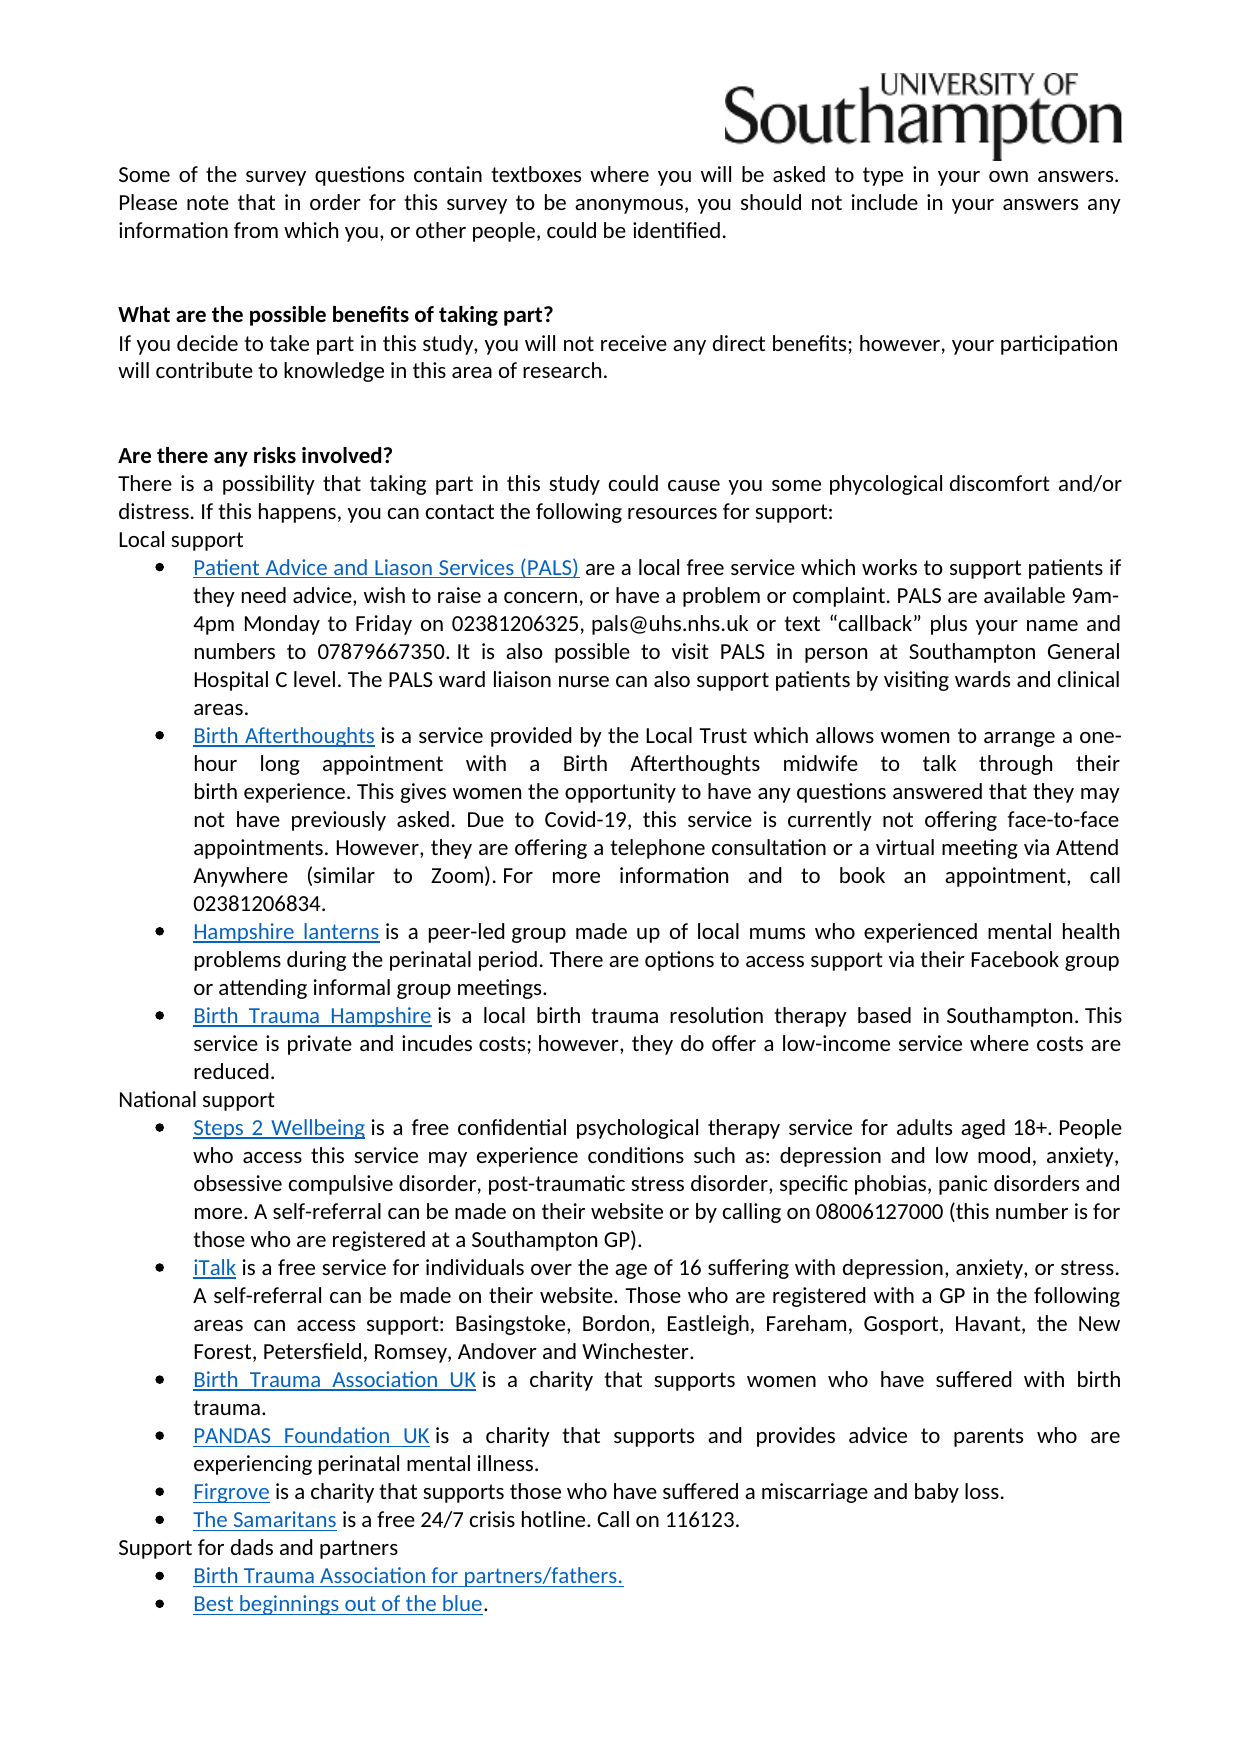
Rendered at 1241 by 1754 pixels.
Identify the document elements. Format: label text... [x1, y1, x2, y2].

list PANDAS Foundation UK is a charity that supports and provides advice to parents who are experiencing perinatal mental illness. [156, 1421, 1122, 1477]
text If you decide to take part in this study, you will not receive any direct benefits; however, your participation will contribute to knowledge in this area of research. [118, 329, 1122, 385]
list Steps 2 Wellbeing is a free confidential psychological therapy service for adults aged 18+. People who access this service may experience conditions such as: depression and low mood, anxiety, obsessive compulsive disorder, post-traumatic stress disorder, specific phobias, panic disorders and more. A self-referral can be made on their website or by calling on 08006127000 (this number is for those who are registered at a Southampton GP). [156, 1113, 1122, 1253]
text Are there any risks involved? [118, 441, 1122, 469]
list Birth Trauma Association for partners/fathers. [156, 1562, 1122, 1589]
text Local support [118, 525, 1122, 553]
picture [725, 73, 1123, 161]
list Birth Afterthoughts is a service provided by the Local Trust which allows women to arrange a one-hour long appointment with a Birth Afterthoughts midwife to talk through their birth experience. This gives women the opportunity to have any questions answered that they may not have previously asked. Due to Covid-19, this service is currently not offering face-to-face appointments. However, they are offering a telephone consultation or a virtual meeting via Attend Anywhere (similar to Zoom). For more information and to book an appointment, call 02381206834. [156, 721, 1122, 917]
list Patient Advice and Liason Services (PALS) are a local free service which works to support patients if they need advice, wish to raise a concern, or have a problem or complaint. PALS are available 9am-4pm Monday to Friday on 02381206325, pals@uhs.nhs.uk or text “callback” plus your name and numbers to 07879667350. It is also possible to visit PALS in person at Southampton General Hospital C level. The PALS ward liaison nurse can also support patients by visiting wards and clinical areas. [156, 553, 1122, 721]
text National support [118, 1085, 1122, 1113]
text Support for dads and partners [118, 1533, 1122, 1562]
text What are the possible benefits of taking part? [118, 301, 1122, 329]
text There is a possibility that taking part in this study could cause you some phycological discomfort and/or distress. If this happens, you can contact the following resources for support: [118, 469, 1122, 525]
list Birth Trauma Association UK is a charity that supports women who have suffered with birth trauma. [156, 1365, 1122, 1421]
list iTalk is a free service for individuals over the age of 16 suffering with depression, anxiety, or stress. A self-referral can be made on their website. Those who are registered with a GP in the following areas can access support: Basingstoke, Bordon, Eastleigh, Fareham, Gosport, Havant, the New Forest, Petersfield, Romsey, Andover and Winchester. [156, 1253, 1122, 1365]
list Birth Trauma Hampshire is a local birth trauma resolution therapy based in Southampton. This service is private and incudes costs; however, they do offer a low-income service where costs are reduced. [156, 1001, 1122, 1085]
list Firgrove is a charity that supports those who have suffered a miscarriage and baby loss. [156, 1477, 1122, 1506]
list Hampshire lanterns is a peer-led group made up of local mums who experienced mental health problems during the perinatal period. There are options to access support via their Facebook group or attending informal group meetings. [156, 917, 1122, 1001]
text Some of the survey questions contain textboxes where you will be asked to type in your own answers. Please note that in order for this survey to be anonymous, you should not include in your answers any information from which you, or other people, could be identified. [118, 161, 1122, 244]
list Best beginnings out of the blue. [156, 1589, 1122, 1618]
list The Samaritans is a free 24/7 crisis hotline. Call on 116123. [156, 1506, 1122, 1533]
